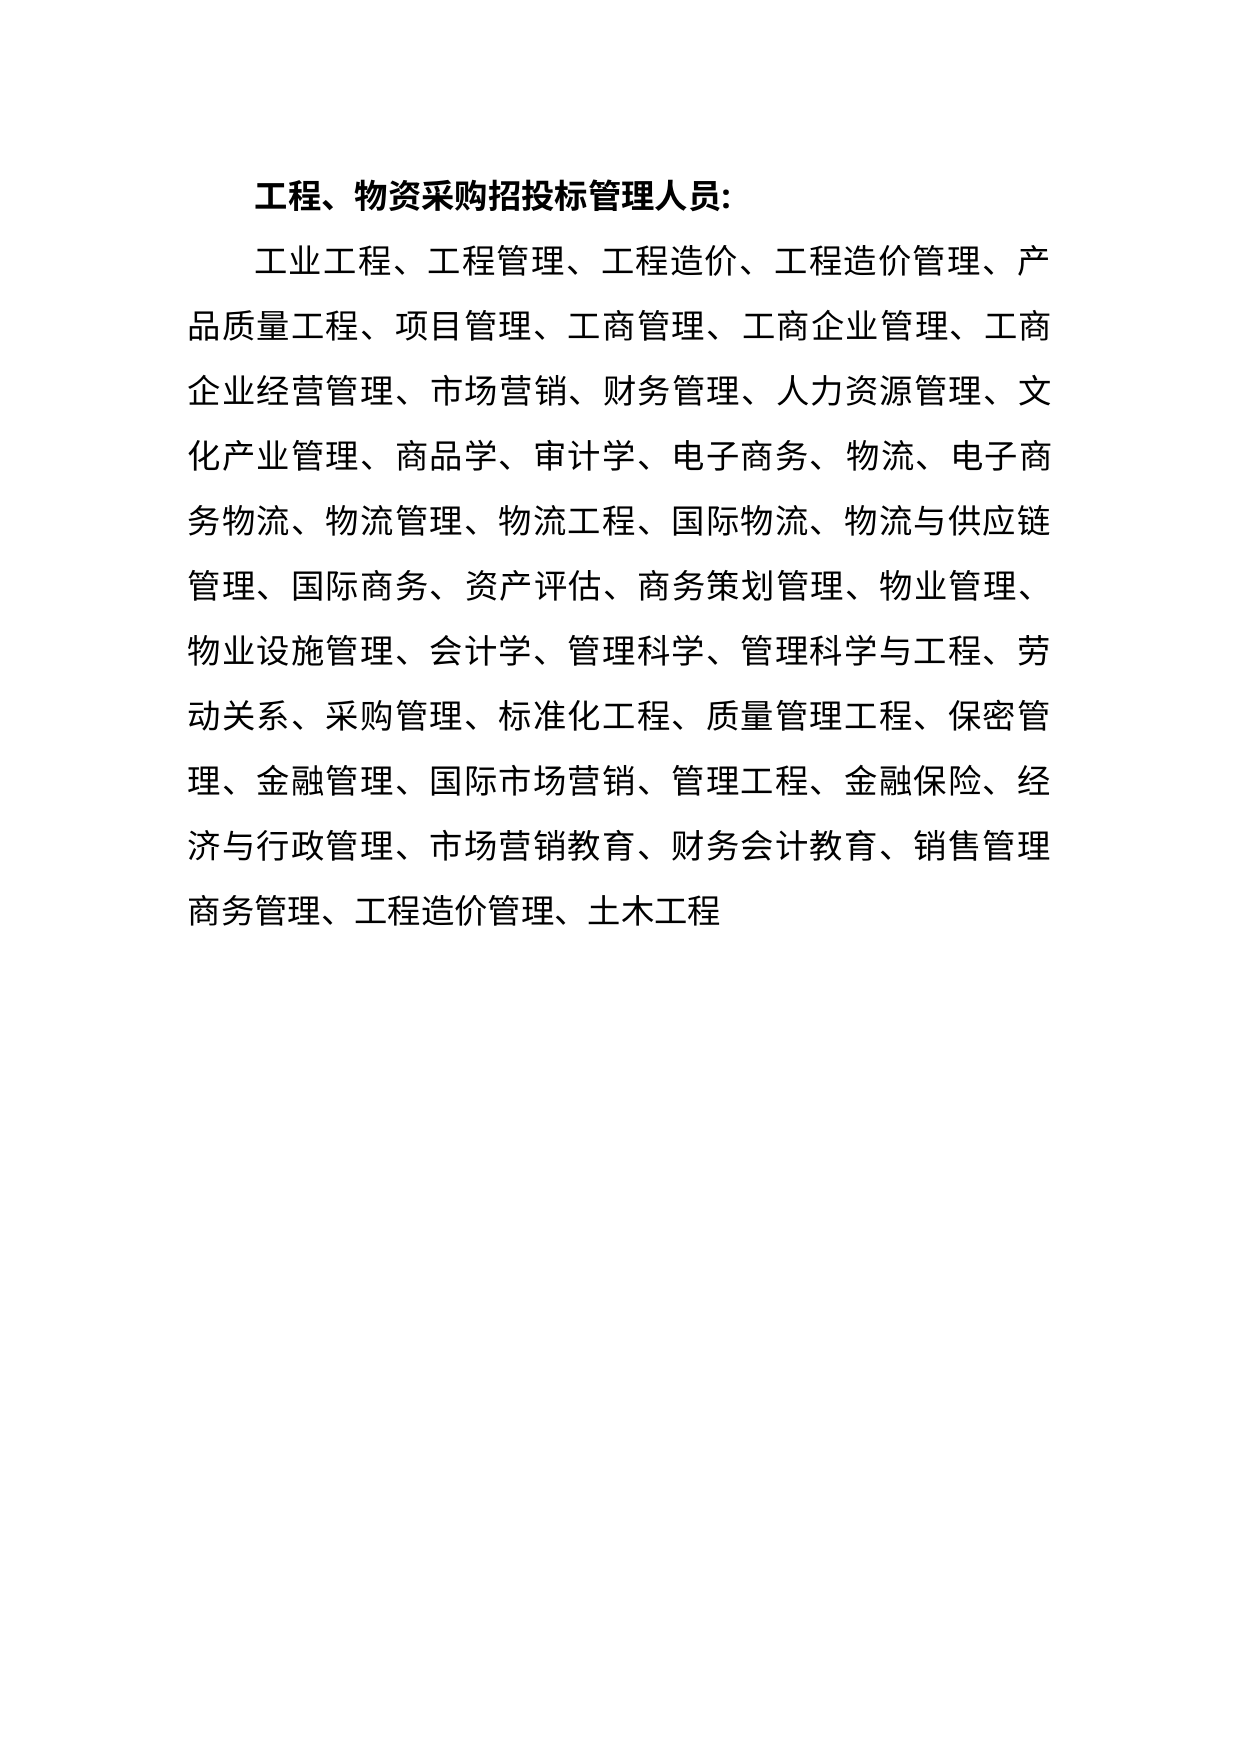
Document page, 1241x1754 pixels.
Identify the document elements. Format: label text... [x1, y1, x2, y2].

text 工业工程、工程管理、工程造价、工程造价管理、产品质量工程、项目管理、工商管理、工商企业管理、工商企业经营管理、市场营销、财务管理、人力资源管理、文化产业管理、商品学、审计学、电子商务、物流、电子商务物流、物流管理、物流工程、国际物流、物流与供应链管理、国际商务、资产评估、商务策划管理、物业管理、物业设施管理、会计学、管理科学、管理科学与工程、劳动关系、采购管理、标准化工程、质量管理工程、保密管理、金融管理、国际市场营销、管理工程、金融保险、经济与行政管理、市场营销教育、财务会计教育、销售管理、商务管理、工程造价管理、土木工程 [187, 227, 1053, 942]
text 工程、物资采购招投标管理人员: [187, 162, 1053, 227]
